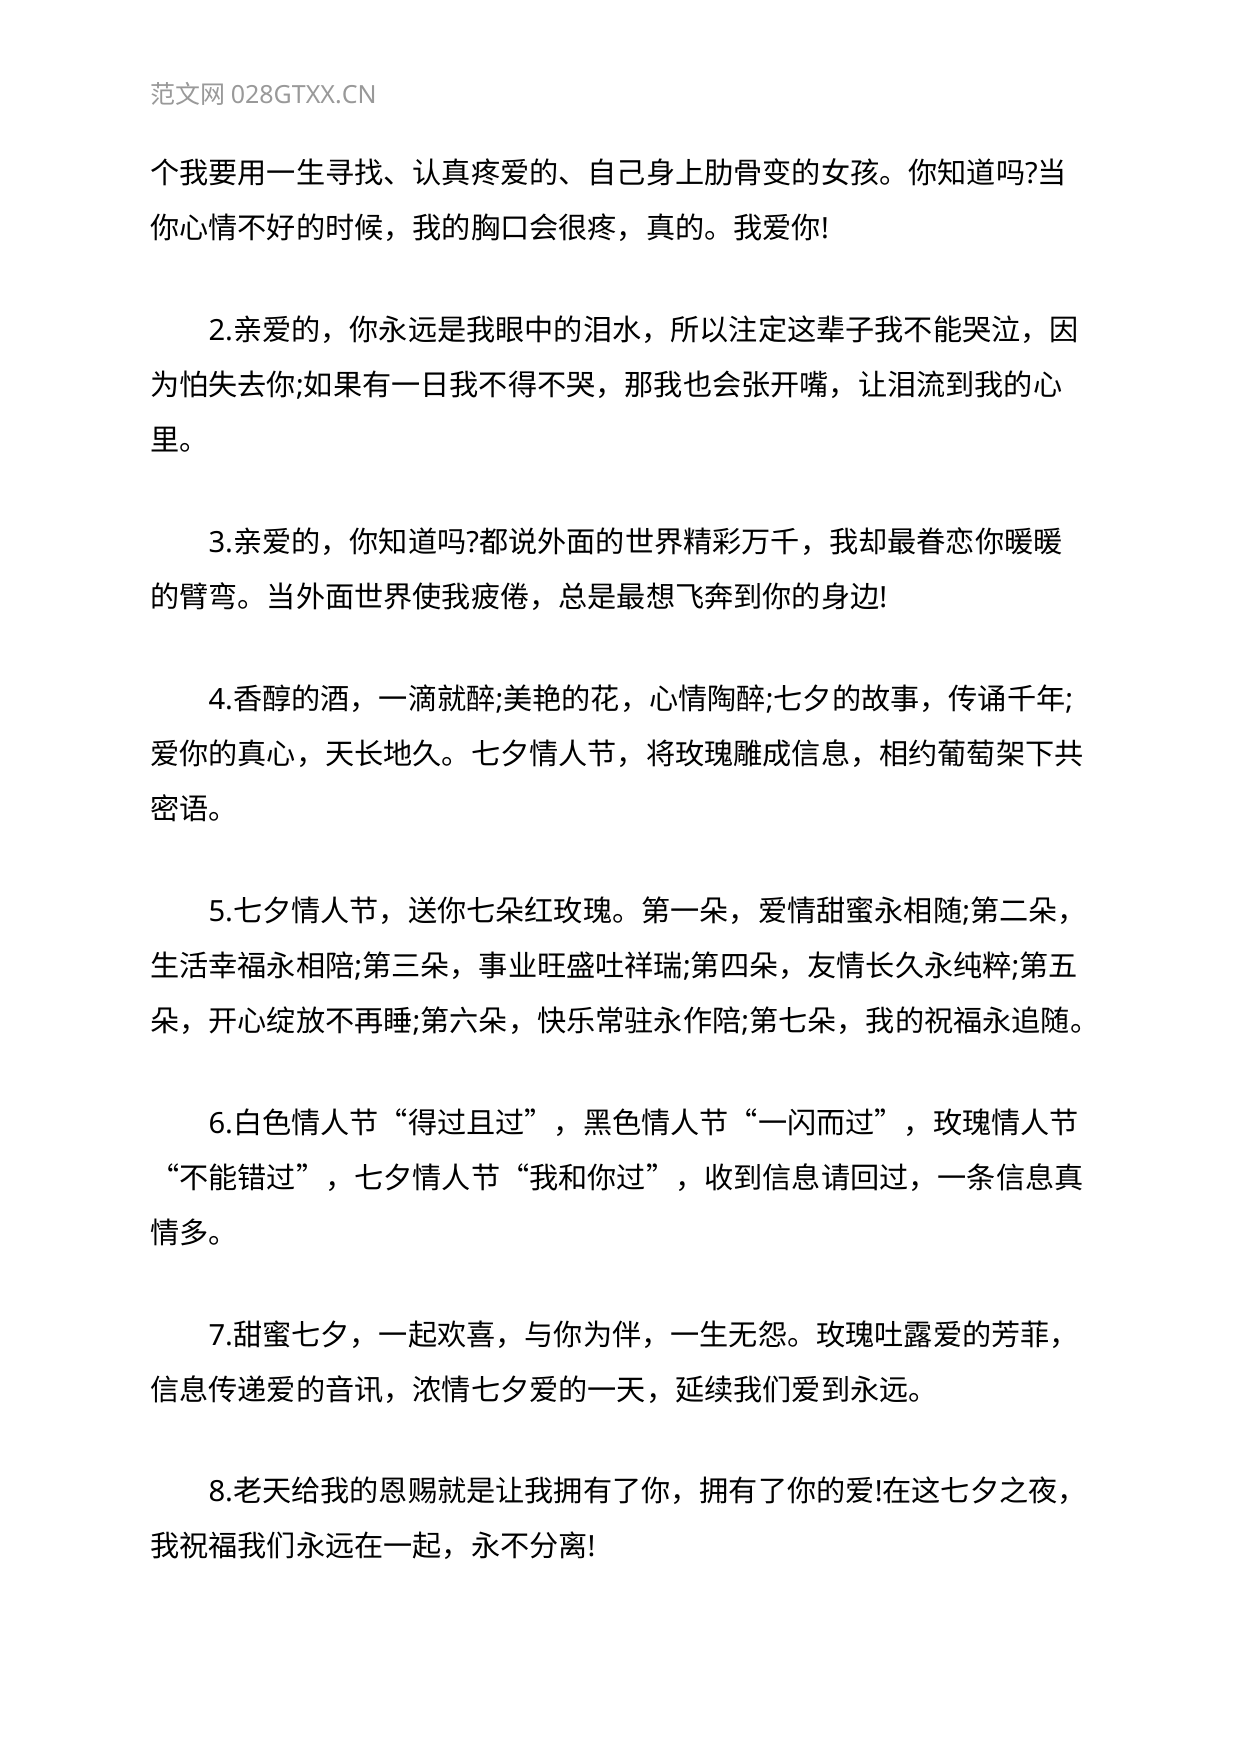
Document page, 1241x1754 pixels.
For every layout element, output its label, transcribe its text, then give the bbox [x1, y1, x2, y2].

text 7.甜蜜七夕，一起欢喜，与你为伴，一生无怨。玫瑰吐露爱的芳菲，信息传递爱的音讯，浓情七夕爱的一天，延续我们爱到永远。 [150, 1311, 1090, 1408]
text 2.亲爱的，你永远是我眼中的泪水，所以注定这辈子我不能哭泣，因为怕失去你;如果有一日我不得不哭，那我也会张开嘴，让泪流到我的心里。 [150, 307, 1090, 459]
text 4.香醇的酒，一滴就醉;美艳的花，心情陶醉;七夕的故事，传诵千年;爱你的真心，天长地久。七夕情人节，将玫瑰雕成信息，相约葡萄架下共密语。 [150, 676, 1090, 828]
text 5.七夕情人节，送你七朵红玫瑰。第一朵，爱情甜蜜永相随;第二朵，生活幸福永相陪;第三朵，事业旺盛吐祥瑞;第四朵，友情长久永纯粹;第五朵，开心绽放不再睡;第六朵，快乐常驻永作陪;第七朵，我的祝福永追随。 [150, 887, 1090, 1040]
text 6.白色情人节“得过且过”，黑色情人节“一闪而过”，玫瑰情人节“不能错过”，七夕情人节“我和你过”，收到信息请回过，一条信息真情多。 [150, 1099, 1090, 1252]
text 3.亲爱的，你知道吗?都说外面的世界精彩万千，我却最眷恋你暖暖的臂弯。当外面世界使我疲倦，总是最想飞奔到你的身边! [150, 519, 1090, 616]
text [150, 150, 1090, 247]
text 8.老天给我的恩赐就是让我拥有了你，拥有了你的爱!在这七夕之夜，我祝福我们永远在一起，永不分离! [150, 1468, 1090, 1565]
